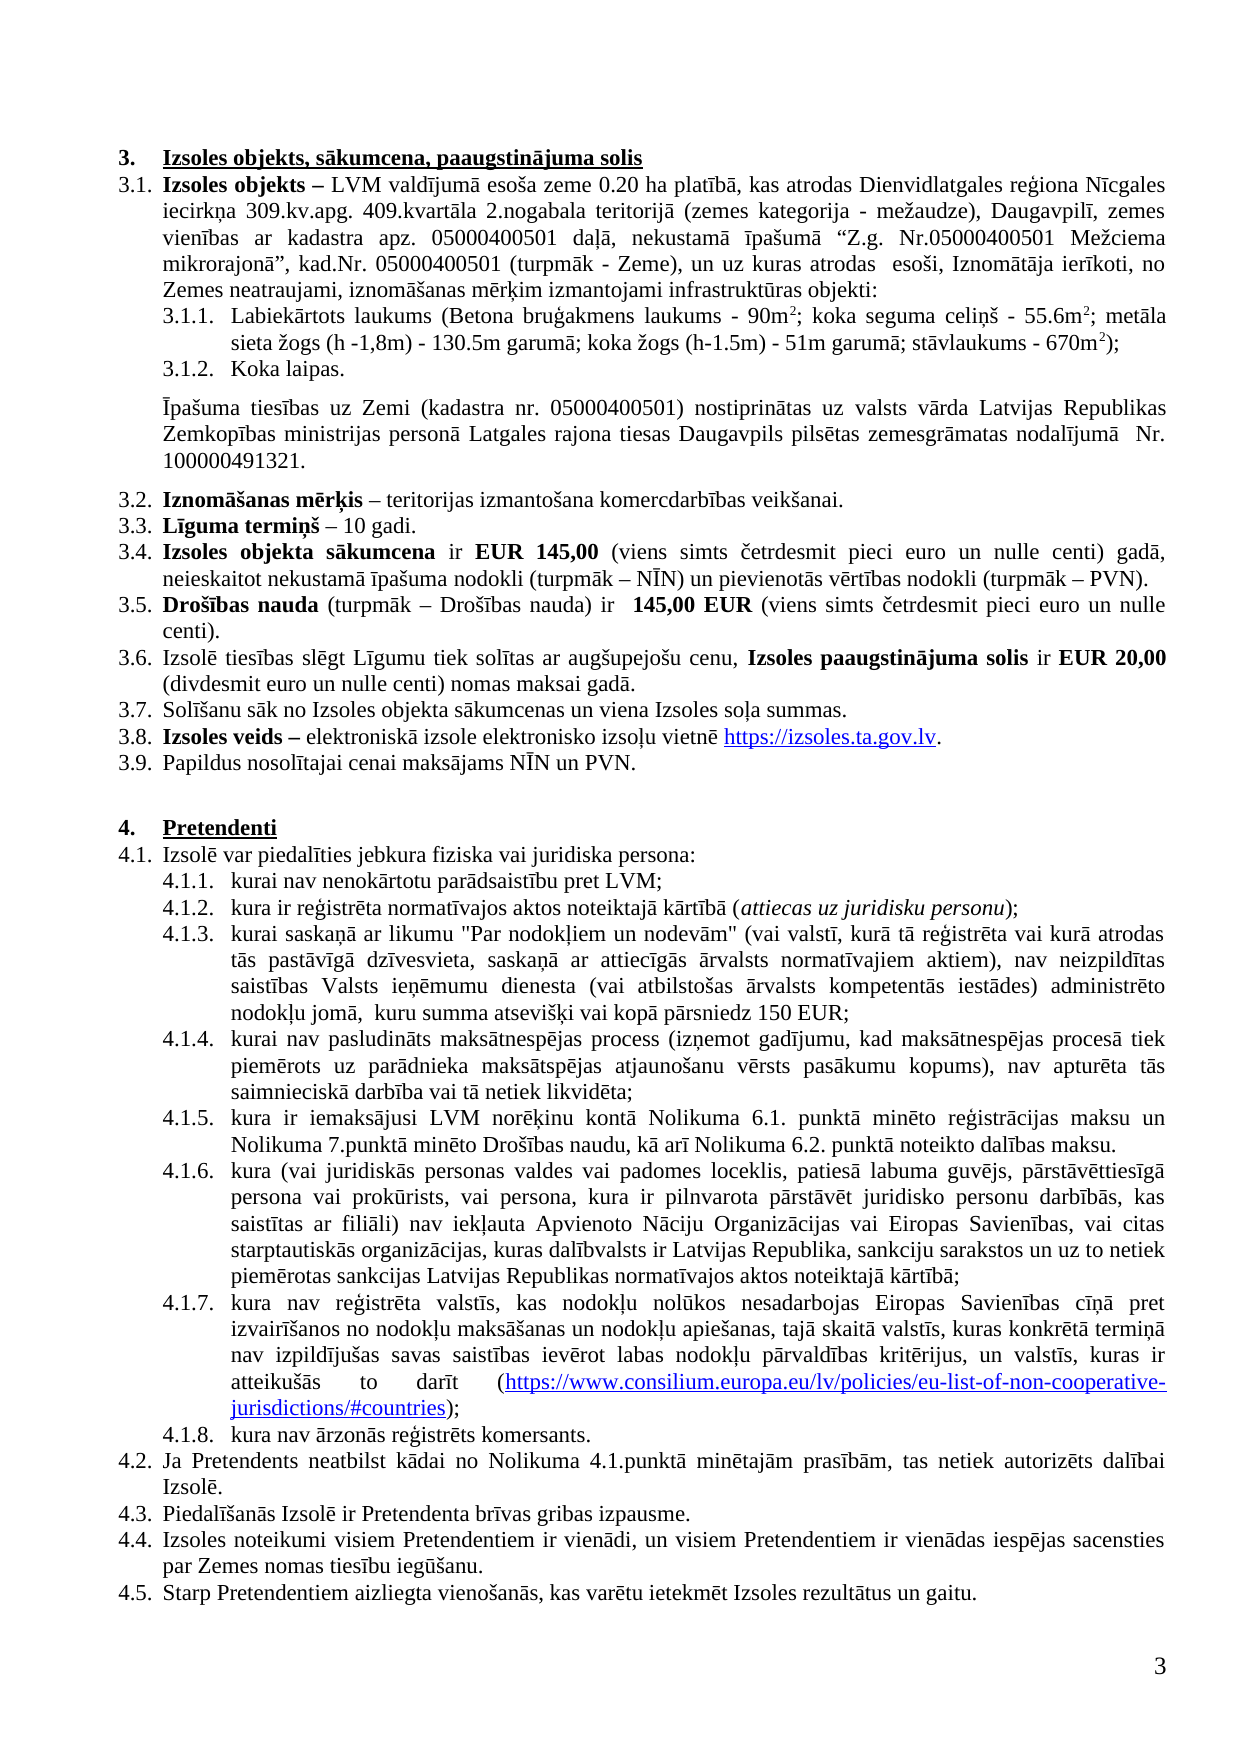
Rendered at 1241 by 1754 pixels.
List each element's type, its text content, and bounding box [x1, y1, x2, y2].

title Līguma termiņš – 10 gadi. [118, 512, 1167, 538]
title Drošības nauda (turpmāk – Drošības nauda) ir 145,00 EUR (viens simts četrdesmit pieci euro un nulle centi). [118, 591, 1167, 644]
title Solīšanu sāk no Izsoles objekta sākumcenas un viena Izsoles soļa summas. [118, 697, 1167, 723]
title Starp Pretendentiem aizliegta vienošanās, kas varētu ietekmēt Izsoles rezultātus un gaitu. [118, 1579, 1167, 1605]
title Pretendenti [118, 814, 1167, 841]
list kura nav ārzonās reģistrēts komersants. [162, 1421, 1167, 1447]
title Ja Pretendents neatbilst kādai no Nolikuma 4.1.punktā minētajām prasībām, tas netiek autorizēts dalībai Izsolē. [118, 1447, 1167, 1500]
list kura nav reģistrēta valstīs, kas nodokļu nolūkos nesadarbojas Eiropas Savienības cīņā pret izvairīšanos no nodokļu maksāšanas un nodokļu apiešanas, tajā skaitā valstīs, kuras konkrētā termiņā nav izpildījušas savas saistības ievērot labas nodokļu pārvaldības kritērijus, un valstīs, kuras ir atteikušās to darīt (https://www.consilium.europa.eu/lv/policies/eu-list-of-non-cooperative-jurisdictions/#countries); [162, 1289, 1167, 1421]
subtitle kura ir iemaksājusi LVM norēķinu kontā Nolikuma 6.1. punktā minēto reģistrācijas maksu un Nolikuma 7.punktā minēto Drošības naudu, kā arī Nolikuma 6.2. punktā noteikto dalības maksu. [162, 1104, 1167, 1157]
subtitle kura (vai juridiskās personas valdes vai padomes loceklis, patiesā labuma guvējs, pārstāvēttiesīgā persona vai prokūrists, vai persona, kura ir pilnvarota pārstāvēt juridisko personu darbībās, kas saistītas ar filiāli) nav iekļauta Apvienoto Nāciju Organizācijas vai Eiropas Savienības, vai citas starptautiskās organizācijas, kuras dalībvalsts ir Latvijas Republika, sankciju sarakstos un uz to netiek piemērotas sankcijas Latvijas Republikas normatīvajos aktos noteiktajā kārtībā; [162, 1157, 1167, 1289]
title Labiekārtots laukums (Betona bruģakmens laukums - 90m2; koka seguma celiņš - 55.6m2; metāla sieta žogs (h -1,8m) - 130.5m garumā; koka žogs (h-1.5m) - 51m garumā; stāvlaukums - 670m2); [162, 303, 1167, 355]
subtitle kurai nav pasludināts maksātnespējas process (izņemot gadījumu, kad maksātnespējas procesā tiek piemērots uz parādnieka maksātspējas atjaunošanu vērsts pasākumu kopums), nav apturēta tās saimnieciskā darbība vai tā netiek likvidēta; [162, 1025, 1167, 1104]
subtitle kura ir reģistrēta normatīvajos aktos noteiktajā kārtībā (attiecas uz juridisku personu); [162, 893, 1167, 920]
subtitle kurai nav nenokārtotu parādsaistību pret LVM; [162, 867, 1167, 893]
title Izsolē var piedalīties jebkura fiziska vai juridiska persona: [118, 841, 1167, 867]
title Izsoles objekta sākumcena ir EUR 145,00 (viens simts četrdesmit pieci euro un nulle centi) gadā, neieskaitot nekustamā īpašuma nodokli (turpmāk – NĪN) un pievienotās vērtības nodokli (turpmāk – PVN). [118, 538, 1167, 591]
title Izsoles objekts, sākumcena, paaugstinājuma solis [118, 144, 1167, 171]
title Izsoles noteikumi visiem Pretendentiem ir vienādi, un visiem Pretendentiem ir vienādas iespējas sacensties par Zemes nomas tiesību iegūšanu. [118, 1526, 1167, 1579]
title Izsoles objekts – LVM valdījumā esoša zeme 0.20 ha platībā, kas atrodas Dienvidlatgales reģiona Nīcgales iecirkņa 309.kv.apg. 409.kvartāla 2.nogabala teritorijā (zemes kategorija - mežaudze), Daugavpilī, zemes vienības ar kadastra apz. 05000400501 daļā, nekustamā īpašumā “Z.g. Nr.05000400501 Mežciema mikrorajonā”, kad.Nr. 05000400501 (turpmāk - Zeme), un uz kuras atrodas esoši, Iznomātāja ierīkoti, no Zemes neatraujami, iznomāšanas mērķim izmantojami infrastruktūras objekti: [118, 171, 1167, 303]
title Izsoles veids – elektroniskā izsole elektronisko izsoļu vietnē https://izsoles.ta.gov.lv. [118, 723, 1167, 749]
subtitle kurai saskaņā ar likumu "Par nodokļiem un nodevām" (vai valstī, kurā tā reģistrēta vai kurā atrodas tās pastāvīgā dzīvesvieta, saskaņā ar attiecīgās ārvalsts normatīvajiem aktiem), nav neizpildītas saistības Valsts ieņēmumu dienesta (vai atbilstošas ārvalsts kompetentās iestādes) administrēto nodokļu jomā, kuru summa atsevišķi vai kopā pārsniedz 150 EUR; [162, 920, 1167, 1025]
title Piedalīšanās Izsolē ir Pretendenta brīvas gribas izpausme. [118, 1500, 1167, 1526]
title Īpašuma tiesības uz Zemi (kadastra nr. 05000400501) nostiprinātas uz valsts vārda Latvijas Republikas Zemkopības ministrijas personā Latgales rajona tiesas Daugavpils pilsētas zemesgrāmatas nodalījumā Nr. 100000491321. [162, 394, 1167, 473]
title Papildus nosolītajai cenai maksājams NĪN un PVN. [118, 749, 1167, 776]
title Izsolē tiesības slēgt Līgumu tiek solītas ar augšupejošu cenu, Izsoles paaugstinājuma solis ir EUR 20,00 (divdesmit euro un nulle centi) nomas maksai gadā. [118, 644, 1167, 697]
title Iznomāšanas mērķis – teritorijas izmantošana komercdarbības veikšanai. [118, 486, 1167, 512]
title Koka laipas. [162, 355, 1167, 382]
